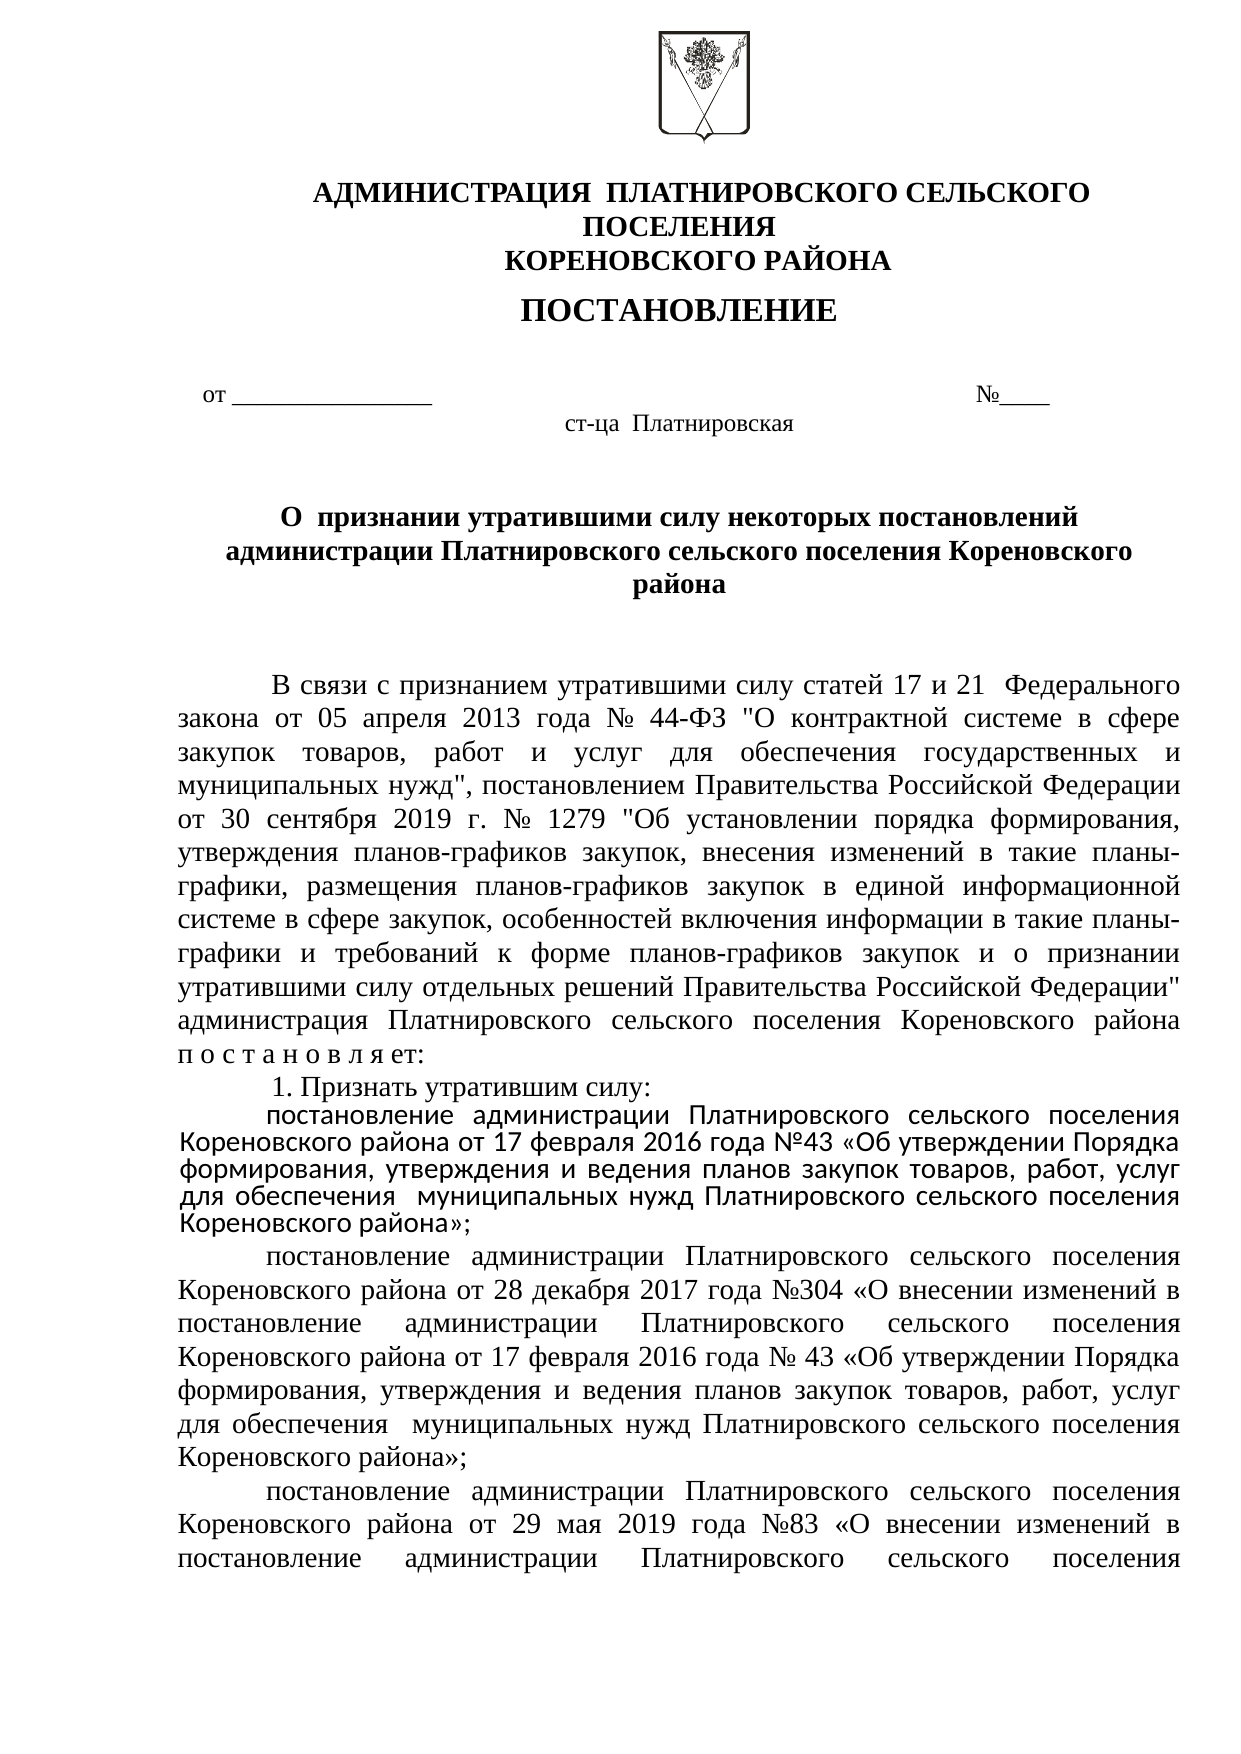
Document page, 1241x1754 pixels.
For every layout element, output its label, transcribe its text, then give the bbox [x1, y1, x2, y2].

text 1. Признать утратившим силу: [177, 1069, 1181, 1103]
text постановление администрации Платнировского сельского поселения Кореновского района от 17 февраля 2016 года №43 «Об утверждении Порядка формирования, утверждения и ведения планов закупок товаров, работ, услуг для обеспечения муниципальных нужд Платнировского сельского поселения Кореновского района»; [179, 1103, 1181, 1238]
text ст-ца Платнировская [177, 408, 1181, 437]
text О признании утратившими силу некоторых постановлений администрации Платнировского сельского поселения Кореновского района [177, 499, 1181, 600]
subtitle КОРЕНОВСКОГО РАЙОНА [177, 243, 1181, 276]
text от ________________ №____ [177, 379, 1181, 408]
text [177, 1473, 1181, 1574]
subtitle АДМИНИСТРАЦИЯ ПЛАТНИРОВСКОГО СЕЛЬСКОГО ПОСЕЛЕНИЯ [177, 176, 1181, 243]
text ПОСТАНОВЛЕНИЕ [177, 291, 1181, 329]
text В связи с признанием утратившими силу статей 17 и 21 Федерального закона от 05 апреля 2013 года № 44-ФЗ "О контрактной системе в сфере закупок товаров, работ и услуг для обеспечения государственных и муниципальных нужд", постановлением Правительства Российской Федерации от 30 сентября 2019 г. № 1279 "Об установлении порядка формирования, утверждения планов-графиков закупок, внесения изменений в такие планы-графики, размещения планов-графиков закупок в единой информационной системе в сфере закупок, особенностей включения информации в такие планы-графики и требований к форме планов-графиков закупок и о признании утратившими силу отдельных решений Правительства Российской Федерации" администрация Платнировского сельского поселения Кореновского района п о с т а н о в л я ет: [177, 667, 1181, 1069]
text постановление администрации Платнировского сельского поселения Кореновского района от 28 декабря 2017 года №304 «О внесении изменений в постановление администрации Платнировского сельского поселения Кореновского района от 17 февраля 2016 года № 43 «Об утверждении Порядка формирования, утверждения и ведения планов закупок товаров, работ, услуг для обеспечения муниципальных нужд Платнировского сельского поселения Кореновского района»; [177, 1238, 1181, 1473]
